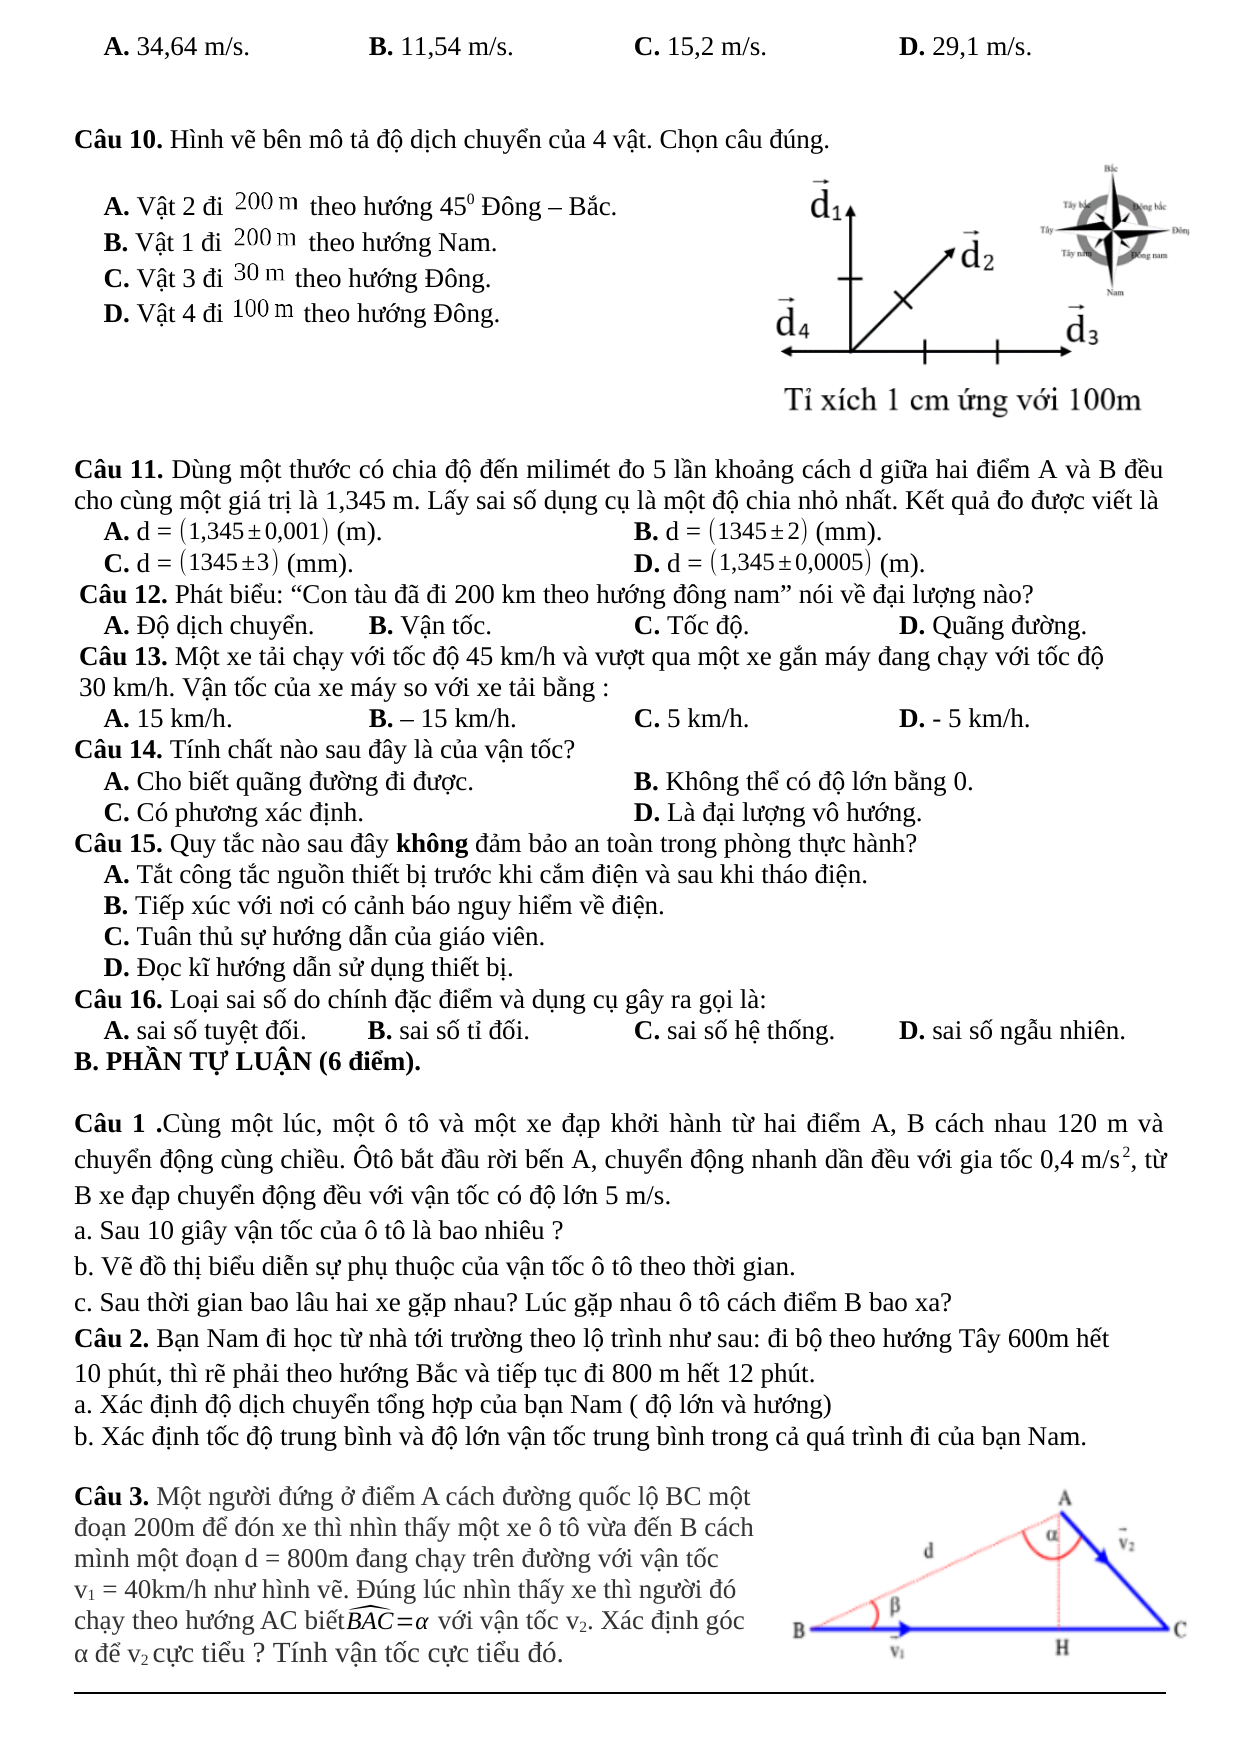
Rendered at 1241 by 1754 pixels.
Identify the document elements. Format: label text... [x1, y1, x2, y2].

picture [783, 1466, 1216, 1668]
list Câu 16. Loại sai số do chính đặc điểm và dụng cụ gây ra gọi là: [74, 983, 1166, 1014]
text A. d = (m). B. d = (mm). [74, 516, 1166, 547]
text b. Vẽ đồ thị biểu diễn sự phụ thuộc của vận tốc ô tô theo thời gian. [74, 1250, 1166, 1281]
picture [773, 154, 1192, 420]
list Câu 11. Dùng một thước có chia độ đến milimét đo 5 lần khoảng cách d giữa hai điểm A và B đều cho cùng một giá trị là 1,345 m. Lấy sai số dụng cụ là một độ chia nhỏ nhất. Kết quả đo được viết là [74, 453, 1166, 516]
text B. Tiếp xúc với nơi có cảnh báo nguy hiểm về điện. [74, 889, 1166, 920]
text Câu 15. Quy tắc nào sau đây không đảm bảo an toàn trong phòng thực hành? [74, 827, 1166, 858]
text A. Cho biết quãng đường đi được. B. Không thể có độ lớn bằng 0. [74, 765, 1166, 796]
text C. d = (mm). D. d = (m). [74, 547, 1166, 578]
text B. Vật 1 đi theo hướng Nam. [74, 221, 773, 257]
text D. Vật 4 đi theo hướng Đông. [74, 293, 773, 329]
text A. sai số tuyệt đối. B. sai số tỉ đối. C. sai số hệ thống. D. sai số ngẫu nhiên. [74, 1014, 1166, 1045]
text A. 34,64 m/s. B. 11,54 m/s. C. 15,2 m/s. D. 29,1 m/s. [74, 29, 1166, 61]
text a. Sau 10 giây vận tốc của ô tô là bao nhiêu ? [74, 1214, 1166, 1246]
text Câu 10. Hình vẽ bên mô tả độ dịch chuyển của 4 vật. Chọn câu đúng. [74, 123, 1166, 154]
text C. Tuân thủ sự hướng dẫn của giáo viên. [74, 920, 1166, 952]
text A. Vật 2 đi theo hướng 450 Đông – Bắc. [74, 185, 773, 221]
text A. Tắt công tắc nguồn thiết bị trước khi cắm điện và sau khi tháo điện. [74, 858, 1166, 889]
text C. Có phương xác định. D. Là đại lượng vô hướng. [74, 796, 1166, 827]
text Câu 12. Phát biểu: “Con tàu đã đi 200 km theo hướng đông nam” nói về đại lượng nào? [79, 578, 1161, 609]
text A. Độ dịch chuyển. B. Vận tốc. C. Tốc độ. D. Quãng đường. [74, 609, 1166, 640]
text D. Đọc kĩ hướng dẫn sử dụng thiết bị. [74, 952, 1166, 983]
text 10 phút, thì rẽ phải theo hướng Bắc và tiếp tục đi 800 m hết 12 phút. a. Xác định độ dịch chuyển tổng hợp của bạn Nam ( độ lớn và hướng) b. Xác định tốc độ trung bình và độ lớn vận tốc trung bình trong cả quá trình đi của bạn Nam. [74, 1357, 1166, 1479]
text Câu 2. Bạn Nam đi học từ nhà tới trường theo lộ trình như sau: đi bộ theo hướng Tây 600m hết [74, 1322, 1166, 1353]
text Câu 1 .Cùng một lúc, một ô tô và một xe đạp khởi hành từ hai điểm A, B cách nhau 120 m và chuyển động cùng chiều. Ôtô bắt đầu rời bến A, chuyển động nhanh dần đều với gia tốc 0,4 m/s2, từ B xe đạp chuyển động đều với vận tốc có độ lớn 5 m/s. [74, 1107, 1166, 1210]
text C. Vật 3 đi theo hướng Đông. [74, 257, 773, 293]
text Câu 13. Một xe tải chạy với tốc độ 45 km/h và vượt qua một xe gắn máy đang chạy với tốc độ [79, 640, 1161, 671]
text Câu 14. Tính chất nào sau đây là của vận tốc? [74, 733, 1166, 765]
text A. 15 km/h. B. – 15 km/h. C. 5 km/h. D. - 5 km/h. [74, 702, 1166, 733]
text B. PHẦN TỰ LUẬN (6 điểm). [74, 1045, 1166, 1076]
text 30 km/h. Vận tốc của xe máy so với xe tải bằng : [79, 671, 1161, 702]
text c. Sau thời gian bao lâu hai xe gặp nhau? Lúc gặp nhau ô tô cách điểm B bao xa? [74, 1286, 1166, 1317]
